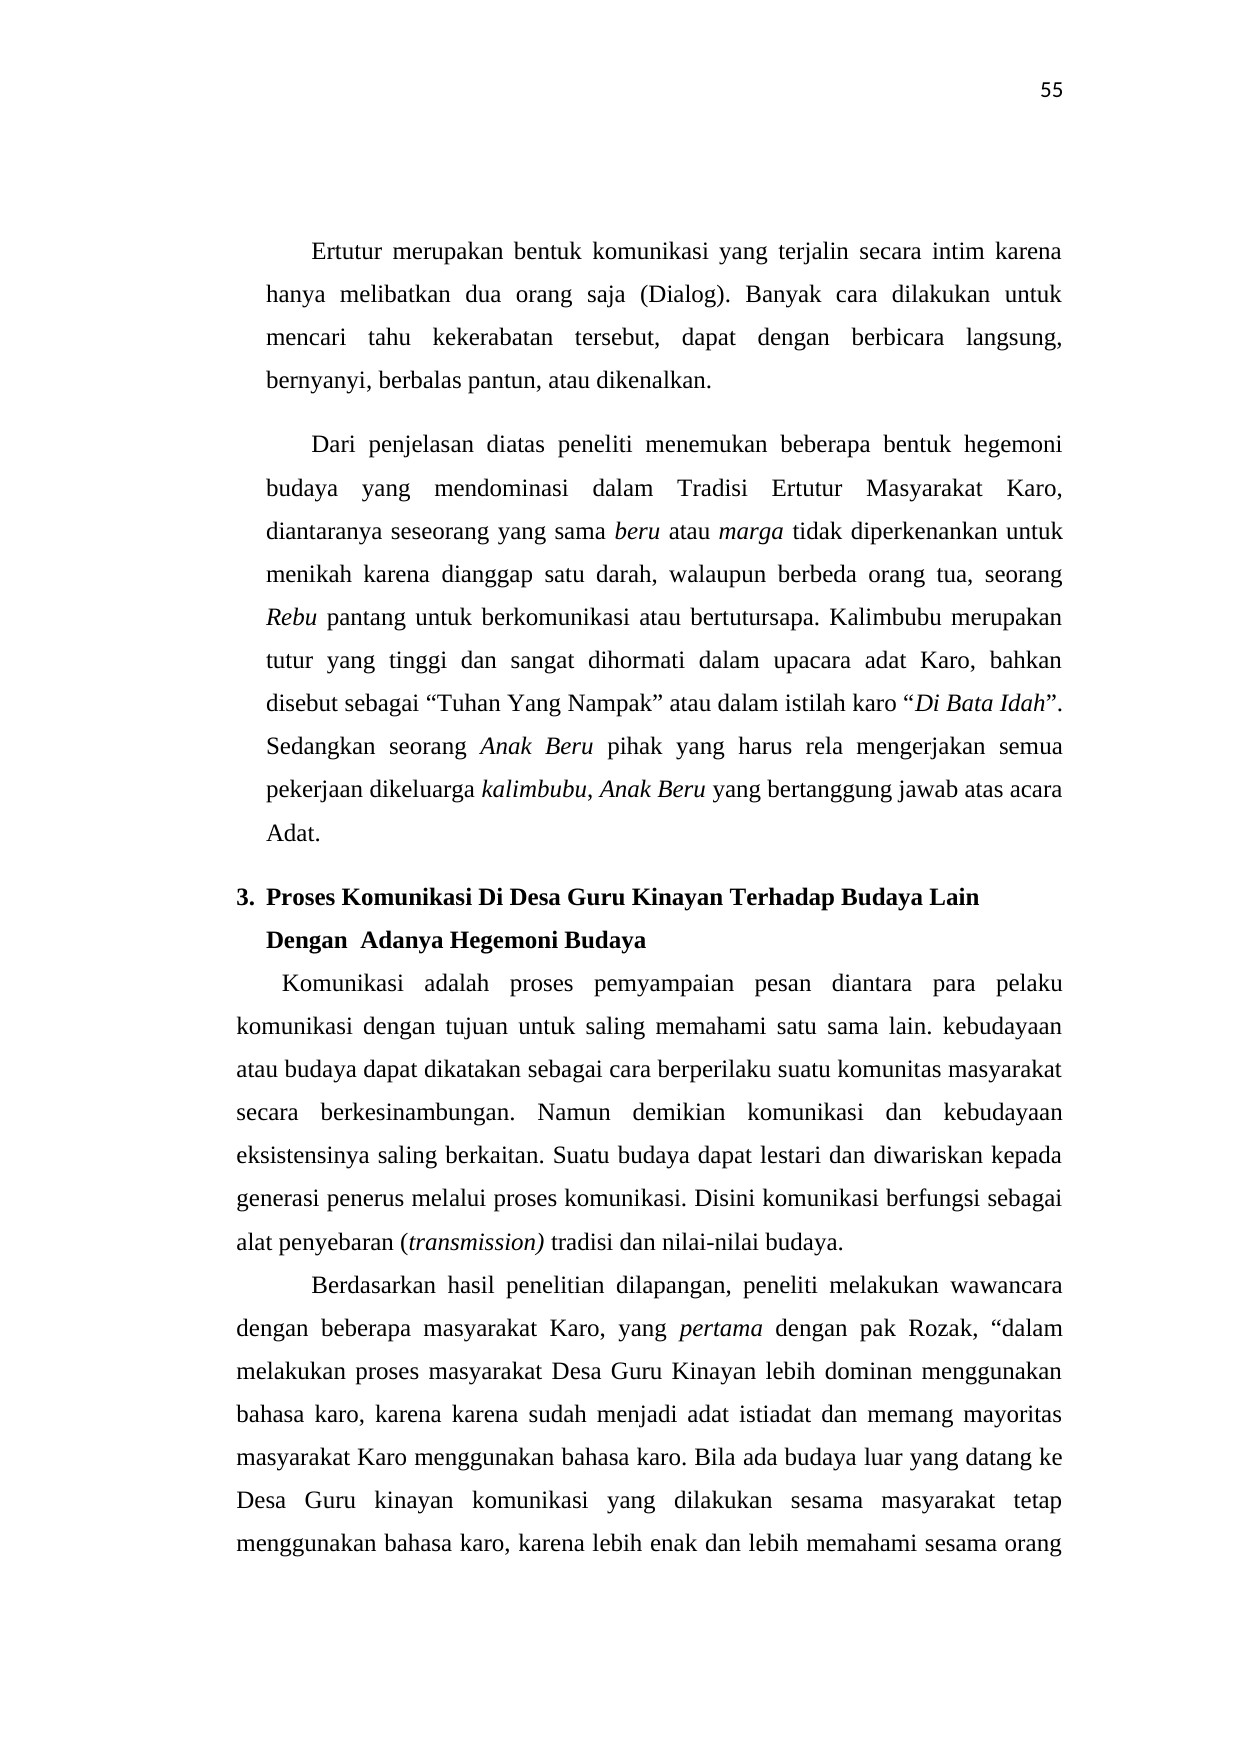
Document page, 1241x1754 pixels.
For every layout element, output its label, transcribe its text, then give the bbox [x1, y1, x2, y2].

list Komunikasi adalah proses pemyampaian pesan diantara para pelaku komunikasi dengan tujuan untuk saling memahami satu sama lain. kebudayaan atau budaya dapat dikatakan sebagai cara berperilaku suatu komunitas masyarakat secara berkesinambungan. Namun demikian komunikasi dan kebudayaan eksistensinya saling berkaitan. Suatu budaya dapat lestari dan diwariskan kepada generasi penerus melalui proses komunikasi. Disini komunikasi berfungsi sebagai alat penyebaran (transmission) tradisi dan nilai-nilai budaya. [236, 968, 1063, 1255]
text Dari penjelasan diatas peneliti menemukan beberapa bentuk hegemoni budaya yang mendominasi dalam Tradisi Ertutur Masyarakat Karo, diantaranya seseorang yang sama beru atau marga tidak diperkenankan untuk menikah karena dianggap satu darah, walaupun berbeda orang tua, seorang Rebu pantang untuk berkomunikasi atau bertutursapa. Kalimbubu merupakan tutur yang tinggi dan sangat dihormati dalam upacara adat Karo, bahkan disebut sebagai “Tuhan Yang Nampak” atau dalam istilah karo “Di Bata Idah”. Sedangkan seorang Anak Beru pihak yang harus rela mengerjakan semua pekerjaan dikeluarga kalimbubu, Anak Beru yang bertanggung jawab atas acara Adat. [266, 429, 1063, 846]
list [236, 1270, 1063, 1557]
list Proses Komunikasi Di Desa Guru Kinayan Terhadap Budaya Lain Dengan Adanya Hegemoni Budaya [236, 882, 1063, 953]
text Ertutur merupakan bentuk komunikasi yang terjalin secara intim karena hanya melibatkan dua orang saja (Dialog). Banyak cara dilakukan untuk mencari tahu kekerabatan tersebut, dapat dengan berbicara langsung, bernyanyi, berbalas pantun, atau dikenalkan. [266, 236, 1063, 394]
